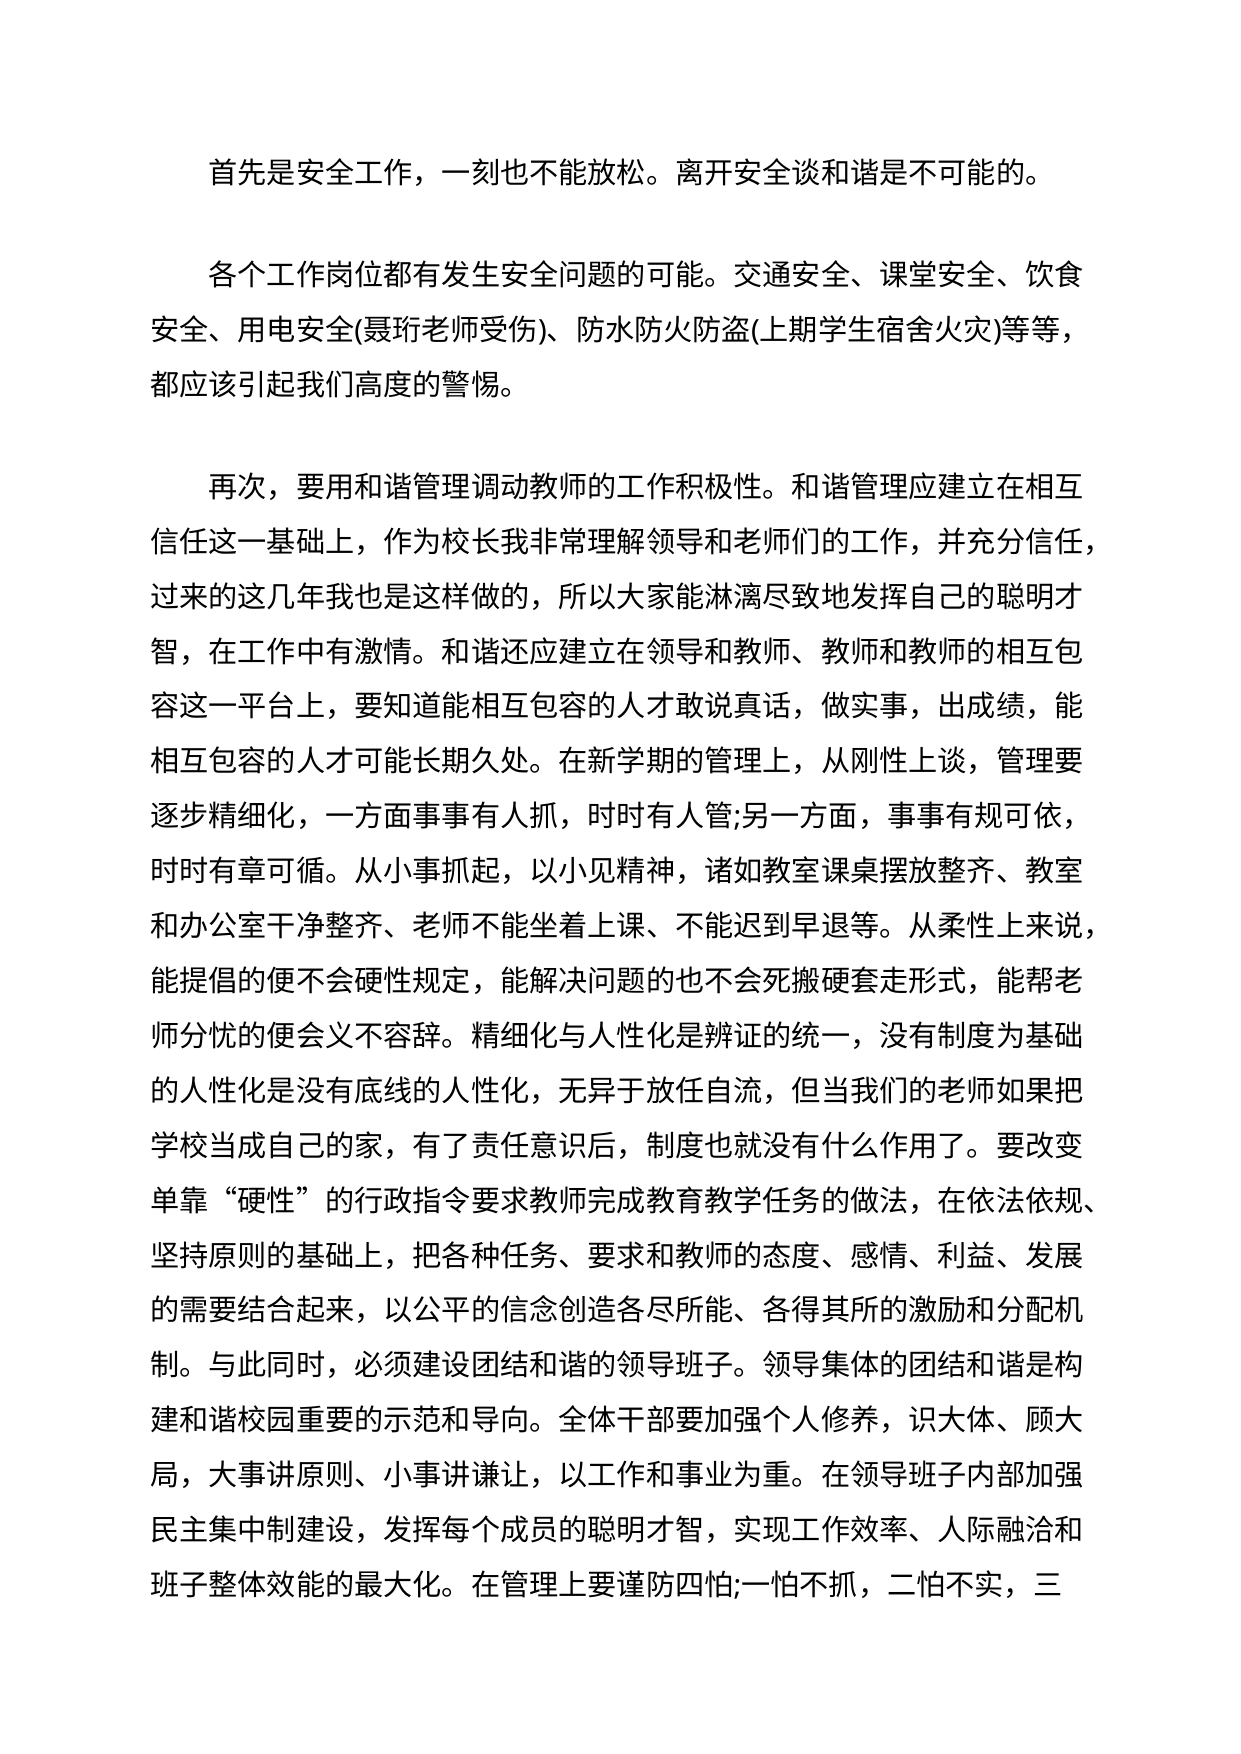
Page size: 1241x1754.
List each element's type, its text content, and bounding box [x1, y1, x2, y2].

text 各个工作岗位都有发生安全问题的可能。交通安全、课堂安全、饮食安全、用电安全(聂珩老师受伤)、防水防火防盗(上期学生宿舍火灾)等等，都应该引起我们高度的警惕。 [150, 252, 1090, 404]
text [150, 463, 1090, 1604]
text 首先是安全工作，一刻也不能放松。离开安全谈和谐是不可能的。 [150, 150, 1090, 192]
